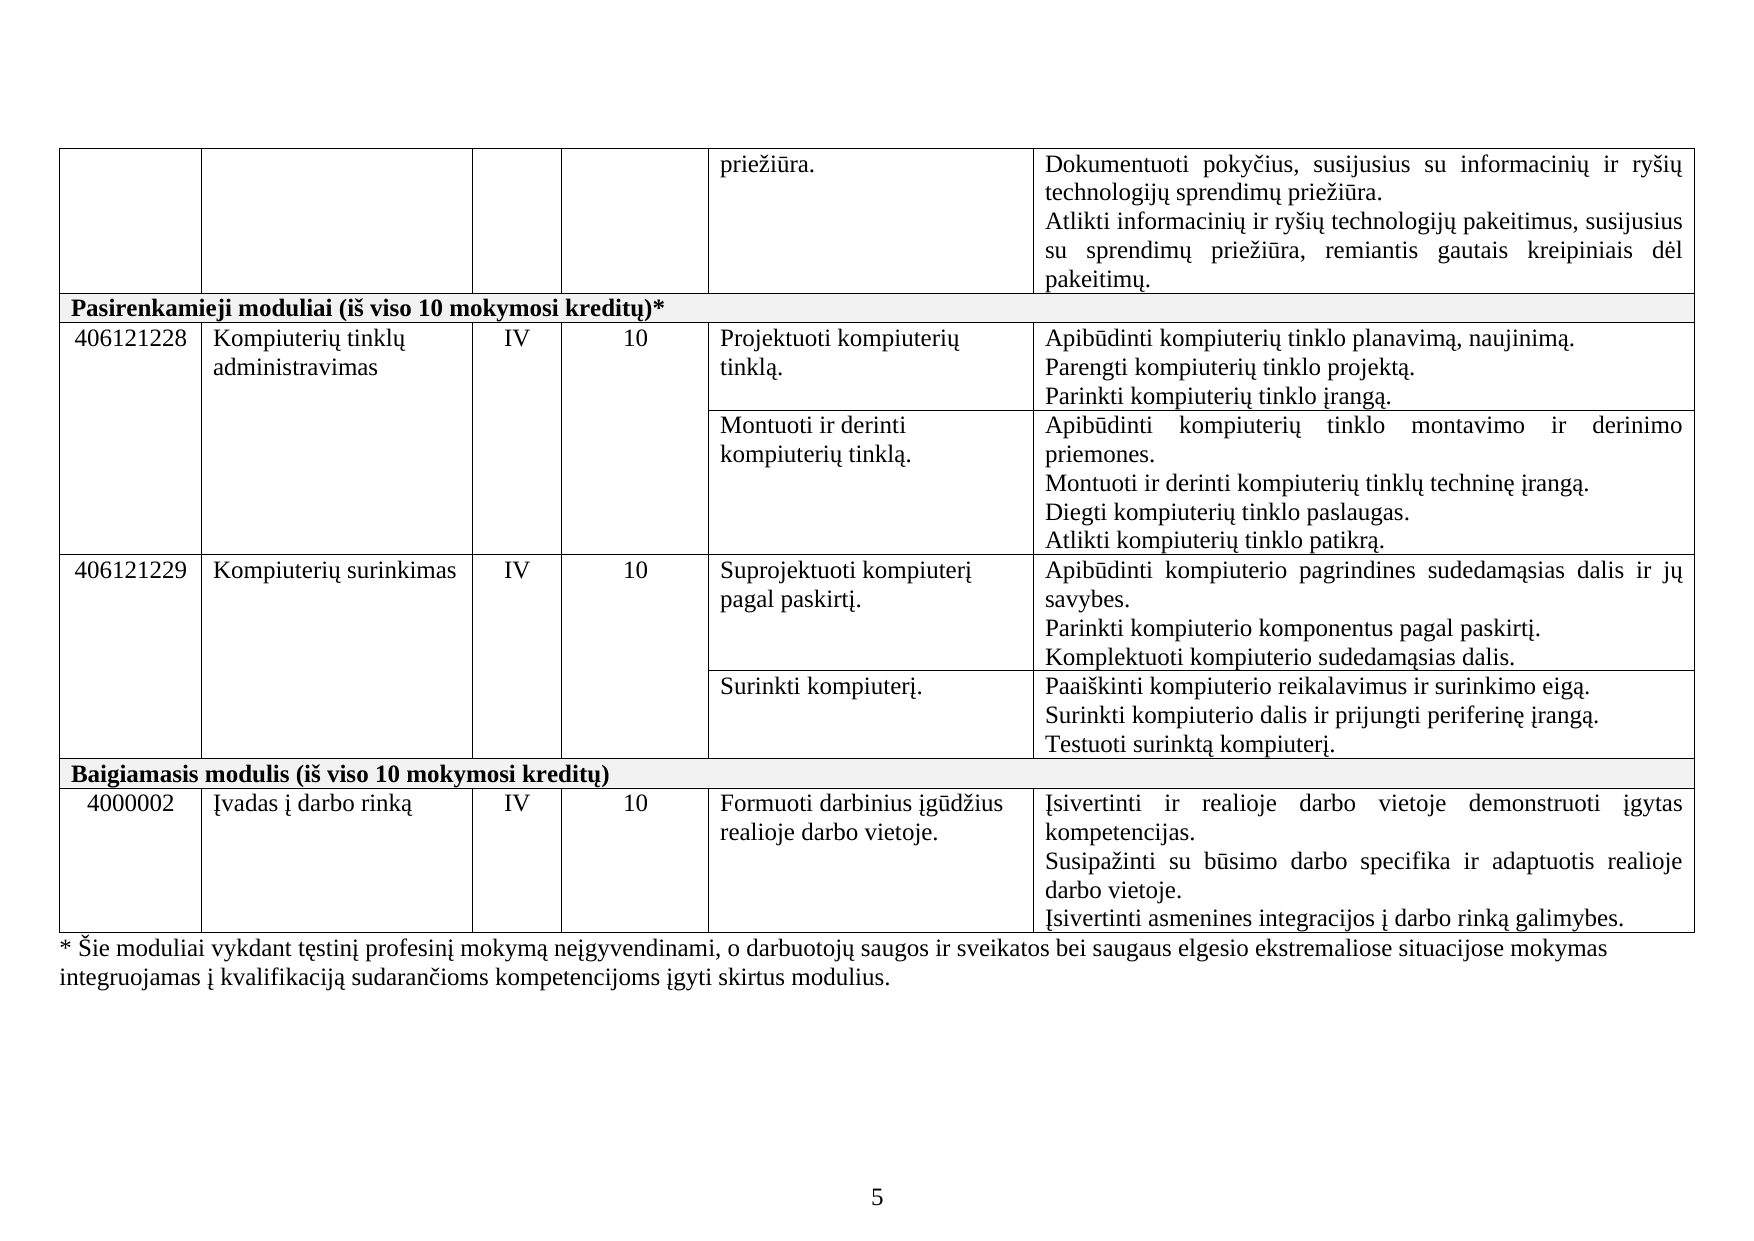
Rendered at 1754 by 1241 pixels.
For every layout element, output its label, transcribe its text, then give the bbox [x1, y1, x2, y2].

table_cell Formuoti darbinius įgūdžius realioje darbo vietoje. [709, 789, 1033, 932]
table_cell Pasirenkamieji moduliai (iš viso 10 mokymosi kreditų)* [60, 294, 1694, 322]
table_cell Apibūdinti kompiuterių tinklo montavimo ir derinimo priemones. Montuoti ir derinti kompiuterių tinklų techninę įrangą. Diegti kompiuterių tinklo paslaugas. Atlikti kompiuterių tinklo patikrą. [1034, 411, 1694, 554]
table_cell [1034, 149, 1694, 292]
table_cell 406121229 [60, 555, 201, 758]
table_cell 10 [562, 555, 708, 758]
table_cell Įsivertinti ir realioje darbo vietoje demonstruoti įgytas kompetencijas. Susipažinti su būsimo darbo specifika ir adaptuotis realioje darbo vietoje. Įsivertinti asmenines integracijos į darbo rinką galimybes. [1034, 789, 1694, 932]
table_cell Surinkti kompiuterį. [709, 671, 1033, 758]
table_cell Apibūdinti kompiuterio pagrindines sudedamąsias dalis ir jų savybes. Parinkti kompiuterio komponentus pagal paskirtį. Komplektuoti kompiuterio sudedamąsias dalis. [1034, 555, 1694, 670]
table_cell 10 [562, 323, 708, 554]
table_cell Projektuoti kompiuterių tinklą. [709, 323, 1033, 409]
table_cell Suprojektuoti kompiuterį pagal paskirtį. [709, 555, 1033, 670]
table_cell 406121228 [60, 323, 201, 554]
table_cell Įvadas į darbo rinką [202, 789, 472, 932]
text * Šie moduliai vykdant tęstinį profesinį mokymą neįgyvendinami, o darbuotojų saugos ir sveikatos bei saugaus elgesio ekstremaliose situacijose mokymas integruojamas į kvalifikaciją sudarančioms kompetencijoms įgyti skirtus modulius. [59, 933, 1695, 991]
table_cell IV [473, 555, 561, 758]
table_cell Kompiuterių surinkimas [202, 555, 472, 758]
table_cell IV [473, 323, 561, 554]
table_cell Montuoti ir derinti kompiuterių tinklą. [709, 411, 1033, 554]
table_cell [709, 149, 1033, 292]
table_cell Paaiškinti kompiuterio reikalavimus ir surinkimo eigą. Surinkti kompiuterio dalis ir prijungti periferinę įrangą. Testuoti surinktą kompiuterį. [1034, 671, 1694, 758]
table_cell 4000002 [60, 789, 201, 932]
table_cell Baigiamasis modulis (iš viso 10 mokymosi kreditų) [60, 759, 1694, 787]
table_cell Apibūdinti kompiuterių tinklo planavimą, naujinimą. Parengti kompiuterių tinklo projektą. Parinkti kompiuterių tinklo įrangą. [1034, 323, 1694, 409]
table_cell IV [473, 789, 561, 932]
table_cell 10 [562, 789, 708, 932]
table_cell Kompiuterių tinklų administravimas [202, 323, 472, 554]
